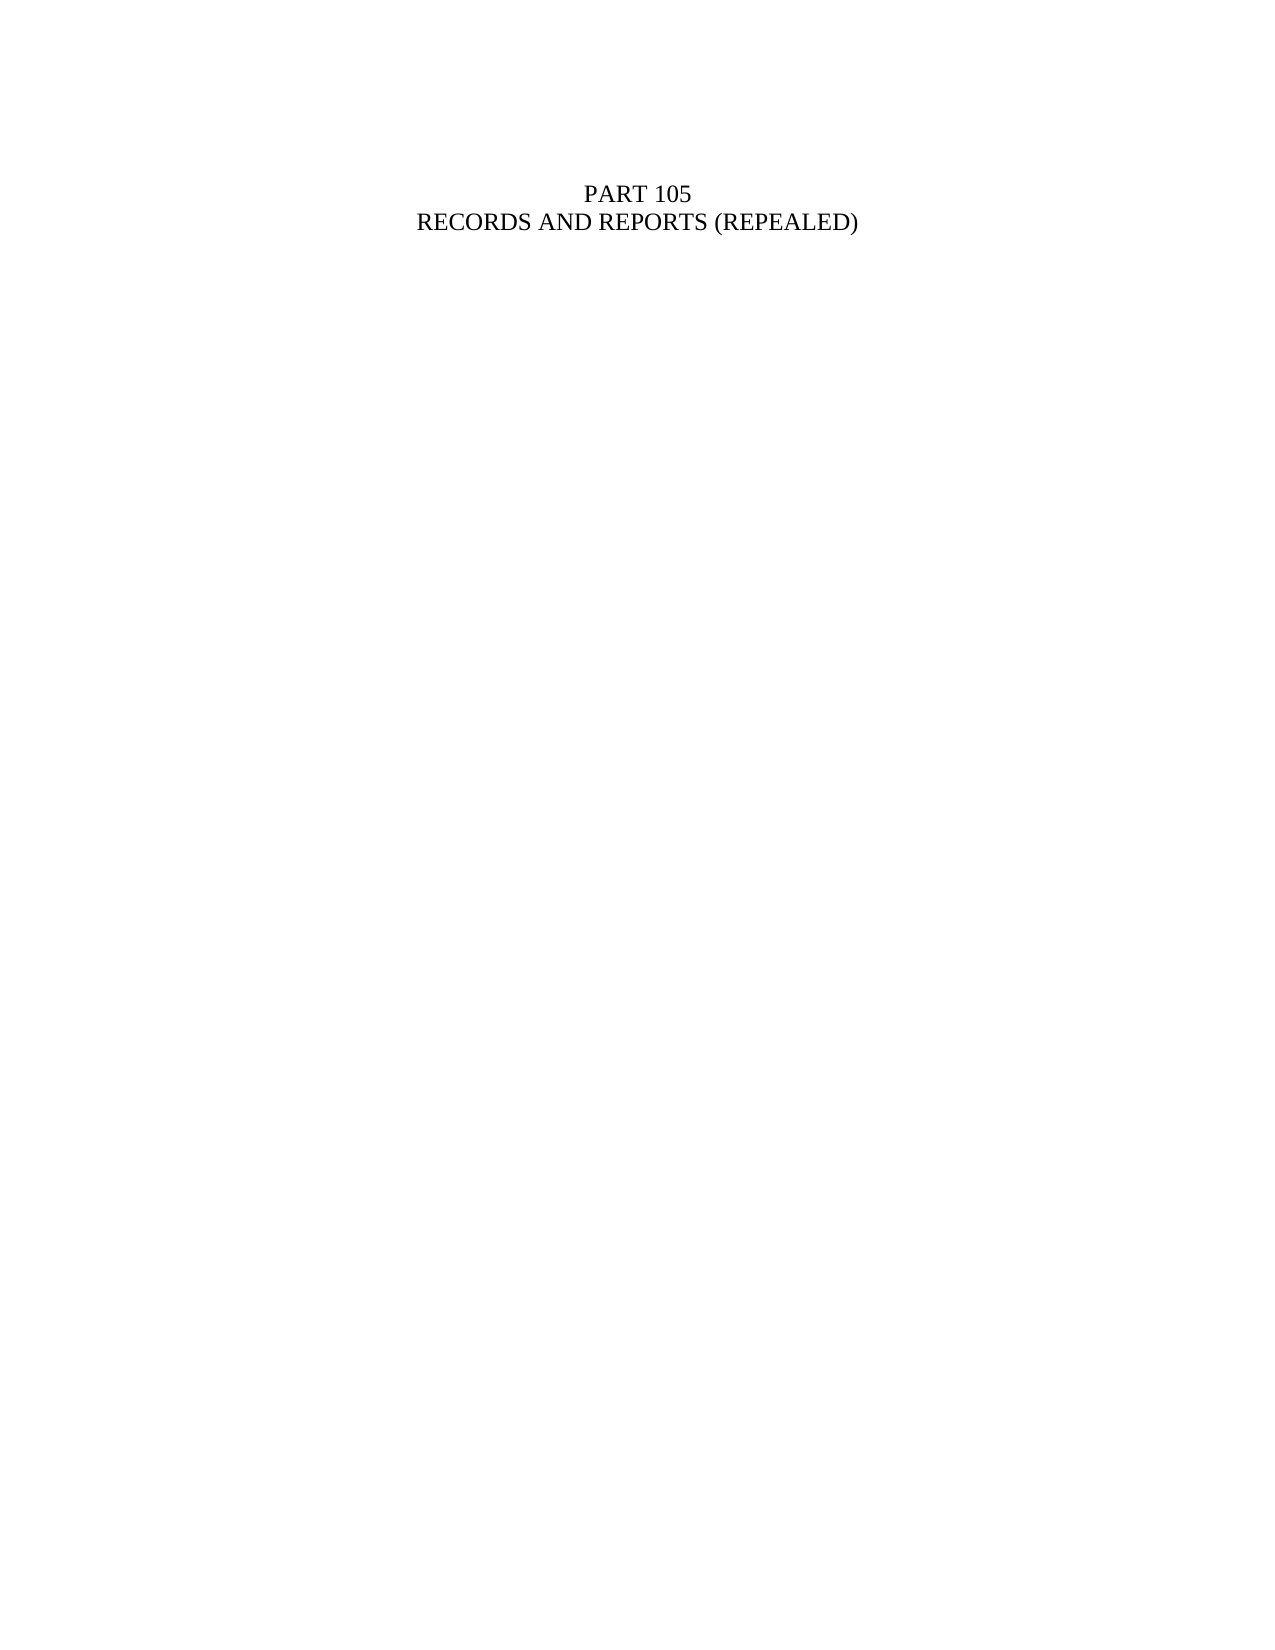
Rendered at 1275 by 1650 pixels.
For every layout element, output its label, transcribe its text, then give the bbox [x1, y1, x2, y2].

text RECORDS AND REPORTS (REPEALED) [150, 207, 1125, 236]
text PART 105 [150, 179, 1125, 207]
